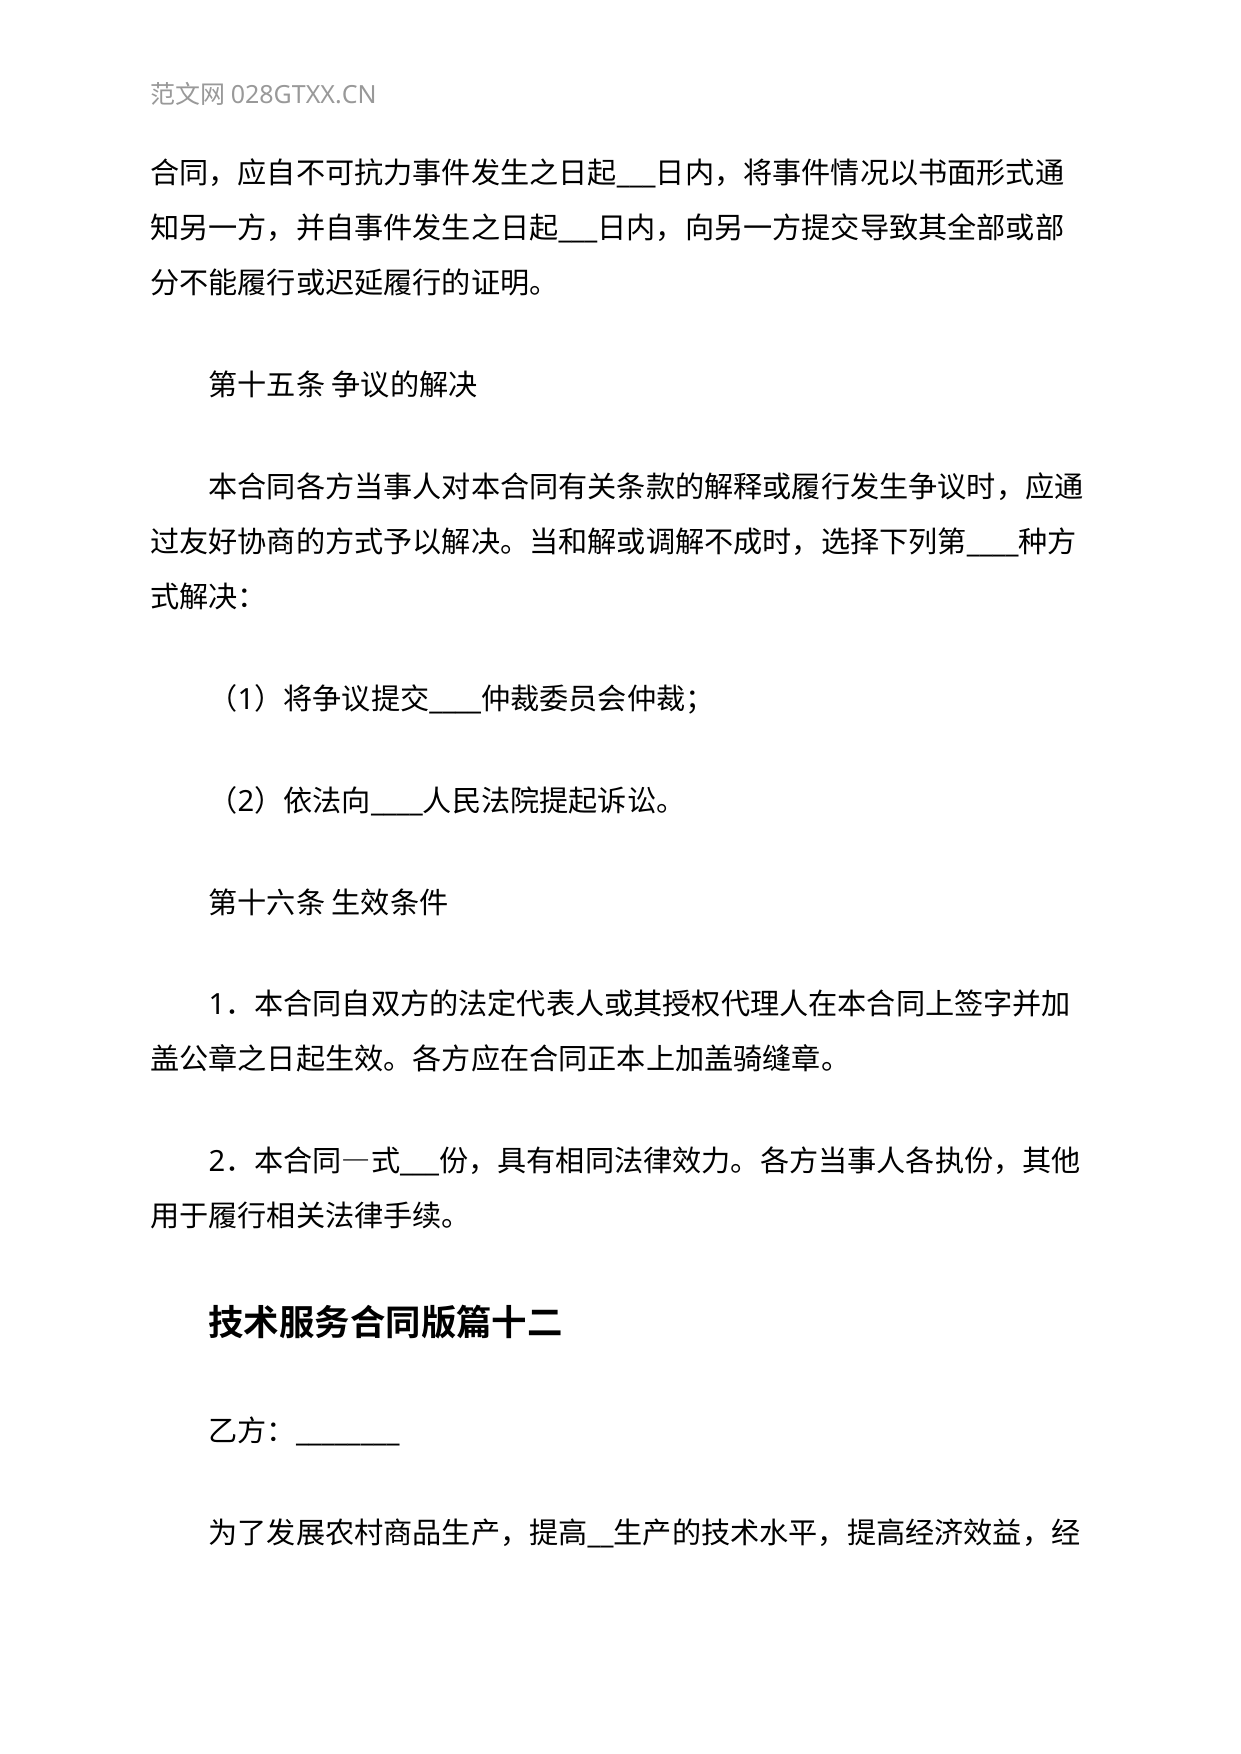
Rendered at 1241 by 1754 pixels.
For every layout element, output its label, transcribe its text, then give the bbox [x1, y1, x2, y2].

text 1．本合同自双方的法定代表人或其授权代理人在本合同上签字并加盖公章之日起生效。各方应在合同正本上加盖骑缝章。 [150, 981, 1090, 1078]
text 本合同各方当事人对本合同有关条款的解释或履行发生争议时，应通过友好协商的方式予以解决。当和解或调解不成时，选择下列第____种方式解决： [150, 463, 1090, 616]
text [150, 1510, 1090, 1552]
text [150, 150, 1090, 302]
text 2．本合同—式___份，具有相同法律效力。各方当事人各执份，其他用于履行相关法律手续。 [150, 1138, 1090, 1235]
text 第十六条 生效条件 [150, 879, 1090, 921]
text 第十五条 争议的解决 [150, 362, 1090, 404]
text （1）将争议提交____仲裁委员会仲裁； [150, 675, 1090, 718]
text 乙方：________ [150, 1408, 1090, 1450]
text （2）依法向____人民法院提起诉讼。 [150, 777, 1090, 819]
text 技术服务合同版篇十二 [150, 1294, 1090, 1346]
